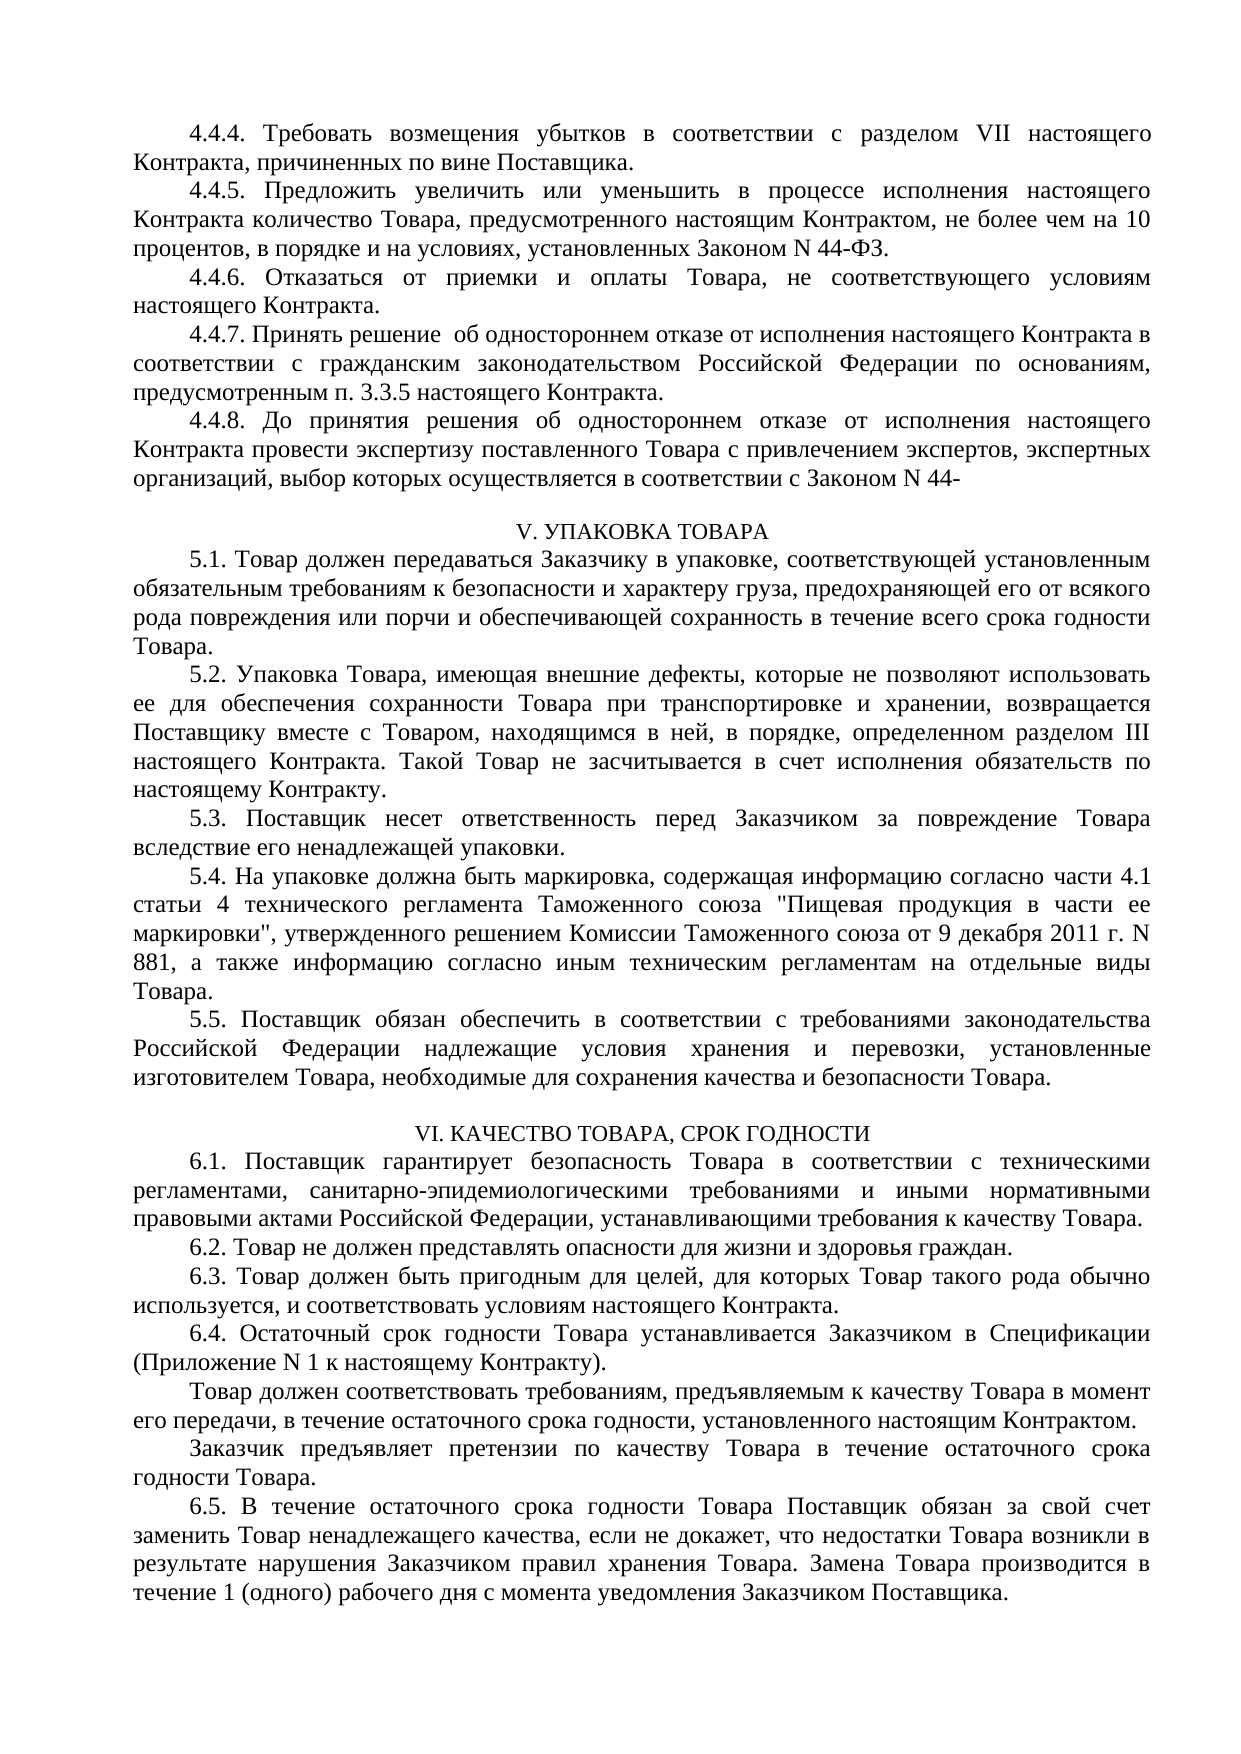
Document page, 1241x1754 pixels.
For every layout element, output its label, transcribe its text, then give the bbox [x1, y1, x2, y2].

text 5.4. На упаковке должна быть маркировка, содержащая информацию согласно части 4.1 статьи 4 технического регламента Таможенного союза "Пищевая продукция в части ее маркировки", утвержденного решением Комиссии Таможенного союза от 9 декабря 2011 г. N 881, а также информацию согласно иным техническим регламентам на отдельные виды Товара. [133, 861, 1152, 1004]
text Товар должен соответствовать требованиям, предъявляемым к качеству Товара в момент его передачи, в течение остаточного срока годности, установленного настоящим Контрактом. [133, 1376, 1152, 1433]
text 5.3. Поставщик несет ответственность перед Заказчиком за повреждение Товара вследствие его ненадлежащей упаковки. [133, 803, 1152, 861]
text 6.1. Поставщик гарантирует безопасность Товара в соответствии с техническими регламентами, санитарно-эпидемиологическими требованиями и иными нормативными правовыми актами Российской Федерации, устанавливающими требования к качеству Товара. [133, 1146, 1152, 1232]
text 4.4.5. Предложить увеличить или уменьшить в процессе исполнения настоящего Контракта количество Товара, предусмотренного настоящим Контрактом, не более чем на 10 процентов, в порядке и на условиях, установленных Законом N 44-ФЗ. [133, 176, 1152, 262]
text 5.2. Упаковка Товара, имеющая внешние дефекты, которые не позволяют использовать ее для обеспечения сохранности Товара при транспортировке и хранении, возвращается Поставщику вместе с Товаром, находящимся в ней, в порядке, определенном разделом III настоящего Контракта. Такой Товар не засчитывается в счет исполнения обязательств по настоящему Контракту. [133, 659, 1152, 803]
text V. УПАКОВКА ТОВАРА [133, 518, 1152, 544]
text 6.2. Товар не должен представлять опасности для жизни и здоровья граждан. [133, 1232, 1152, 1261]
text 4.4.7. Принять решение об одностороннем отказе от исполнения настоящего Контракта в соответствии с гражданским законодательством Российской Федерации по основаниям, предусмотренным п. 3.3.5 настоящего Контракта. [133, 319, 1152, 406]
text VI. КАЧЕСТВО ТОВАРА, СРОК ГОДНОСТИ [133, 1120, 1152, 1146]
text 5.5. Поставщик обязан обеспечить в соответствии с требованиями законодательства Российской Федерации надлежащие условия хранения и перевозки, установленные изготовителем Товара, необходимые для сохранения качества и безопасности Товара. [133, 1004, 1152, 1091]
text 4.4.6. Отказаться от приемки и оплаты Товара, не соответствующего условиям настоящего Контракта. [133, 262, 1152, 319]
text 6.4. Остаточный срок годности Товара устанавливается Заказчиком в Спецификации (Приложение N 1 к настоящему Контракту). [133, 1318, 1152, 1376]
text 4.4.4. Требовать возмещения убытков в соответствии с разделом VII настоящего Контракта, причиненных по вине Поставщика. [133, 118, 1152, 176]
text 6.5. В течение остаточного срока годности Товара Поставщик обязан за свой счет заменить Товар ненадлежащего качества, если не докажет, что недостатки Товара возникли в результате нарушения Заказчиком правил хранения Товара. Замена Товара производится в течение 1 (одного) рабочего дня с момента уведомления Заказчиком Поставщика. [133, 1491, 1152, 1606]
text 6.3. Товар должен быть пригодным для целей, для которых Товар такого рода обычно используется, и соответствовать условиям настоящего Контракта. [133, 1261, 1152, 1318]
text 4.4.8. До принятия решения об одностороннем отказе от исполнения настоящего Контракта провести экспертизу поставленного Товара с привлечением экспертов, экспертных организаций, выбор которых осуществляется в соответствии с Законом N 44- [133, 406, 1152, 492]
text Заказчик предъявляет претензии по качеству Товара в течение остаточного срока годности Товара. [133, 1433, 1152, 1491]
text 5.1. Товар должен передаваться Заказчику в упаковке, соответствующей установленным обязательным требованиям к безопасности и характеру груза, предохраняющей его от всякого рода повреждения или порчи и обеспечивающей сохранность в течение всего срока годности Товара. [133, 544, 1152, 659]
